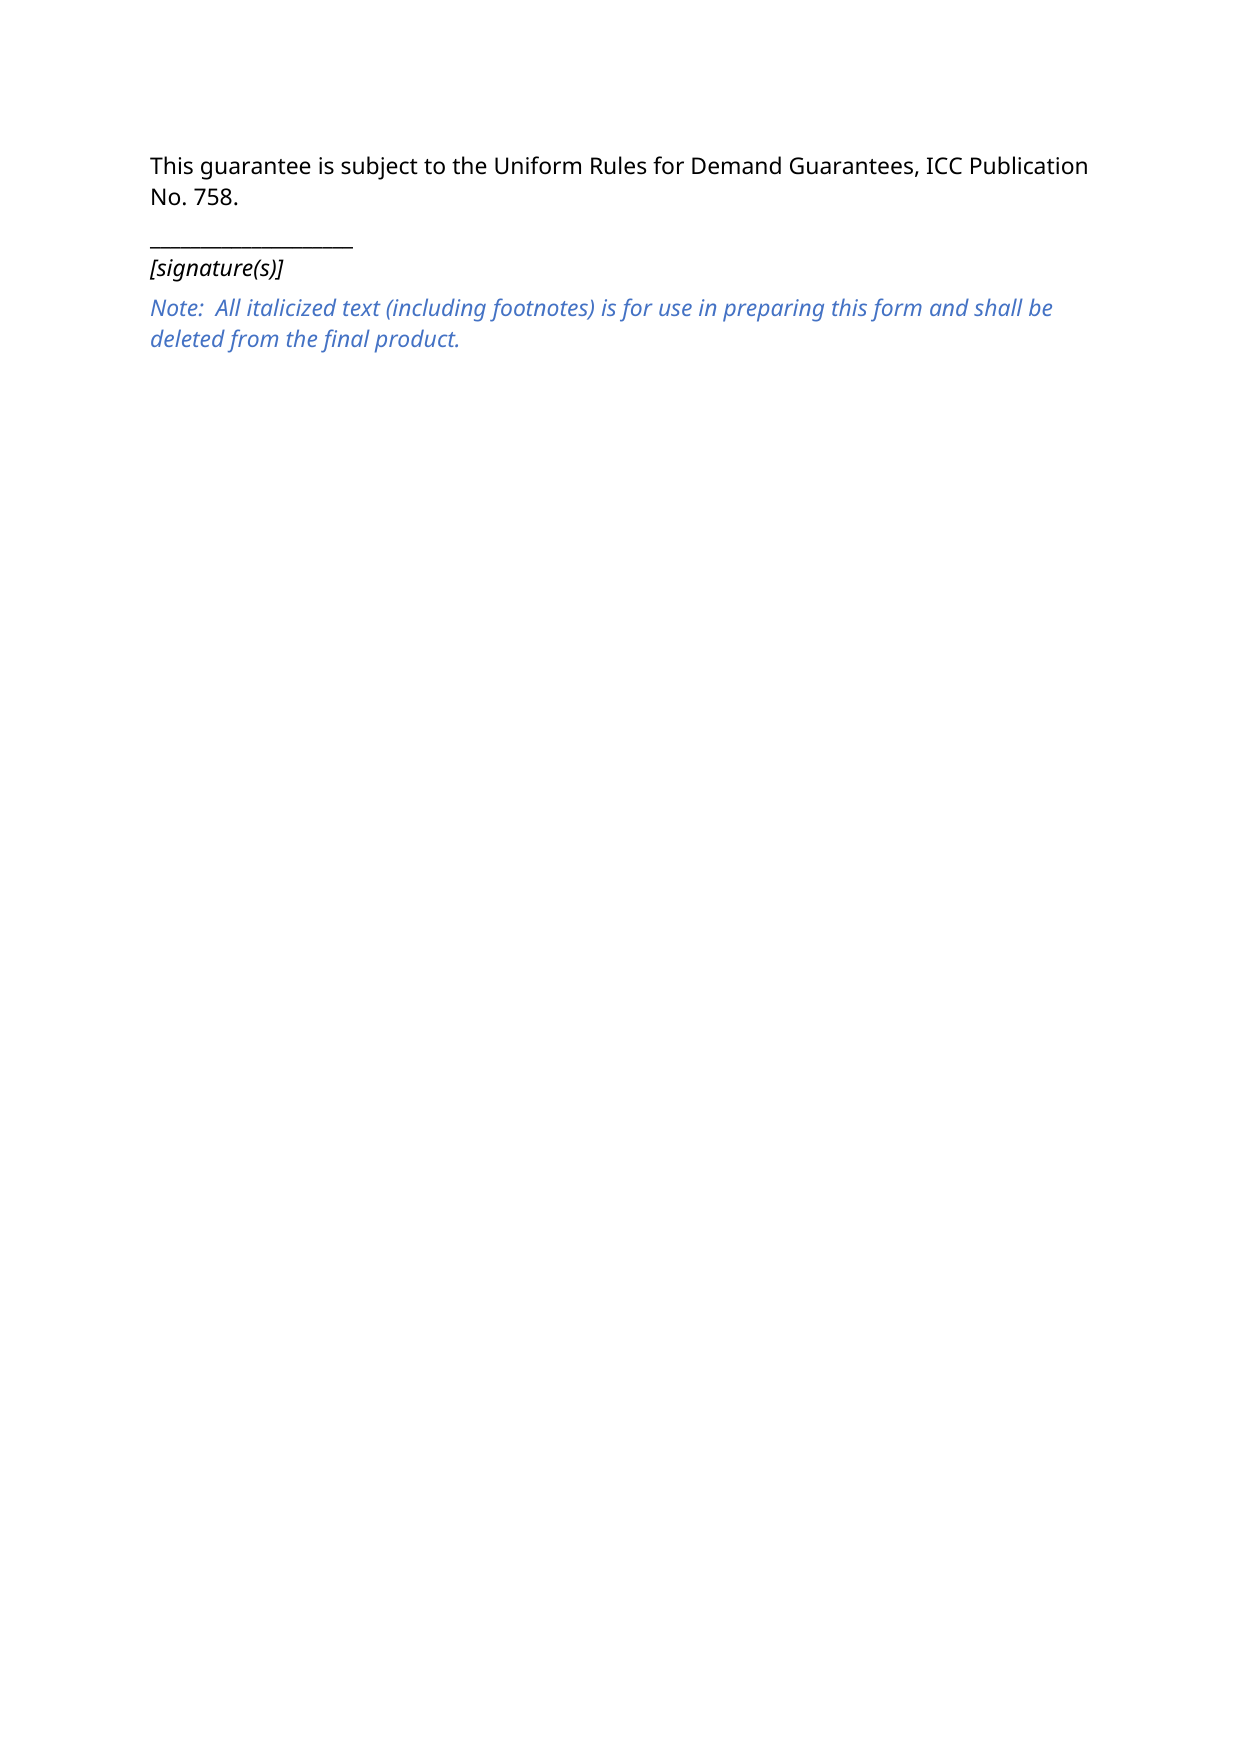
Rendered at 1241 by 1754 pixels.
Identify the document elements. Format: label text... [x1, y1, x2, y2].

text Note: All italicized text (including footnotes) is for use in preparing this form and shall be deleted from the final product. [150, 292, 1090, 354]
text This guarantee is subject to the Uniform Rules for Demand Guarantees, ICC Publication No. 758. [150, 150, 1090, 212]
text ____________________ [signature(s)] [150, 221, 1090, 283]
